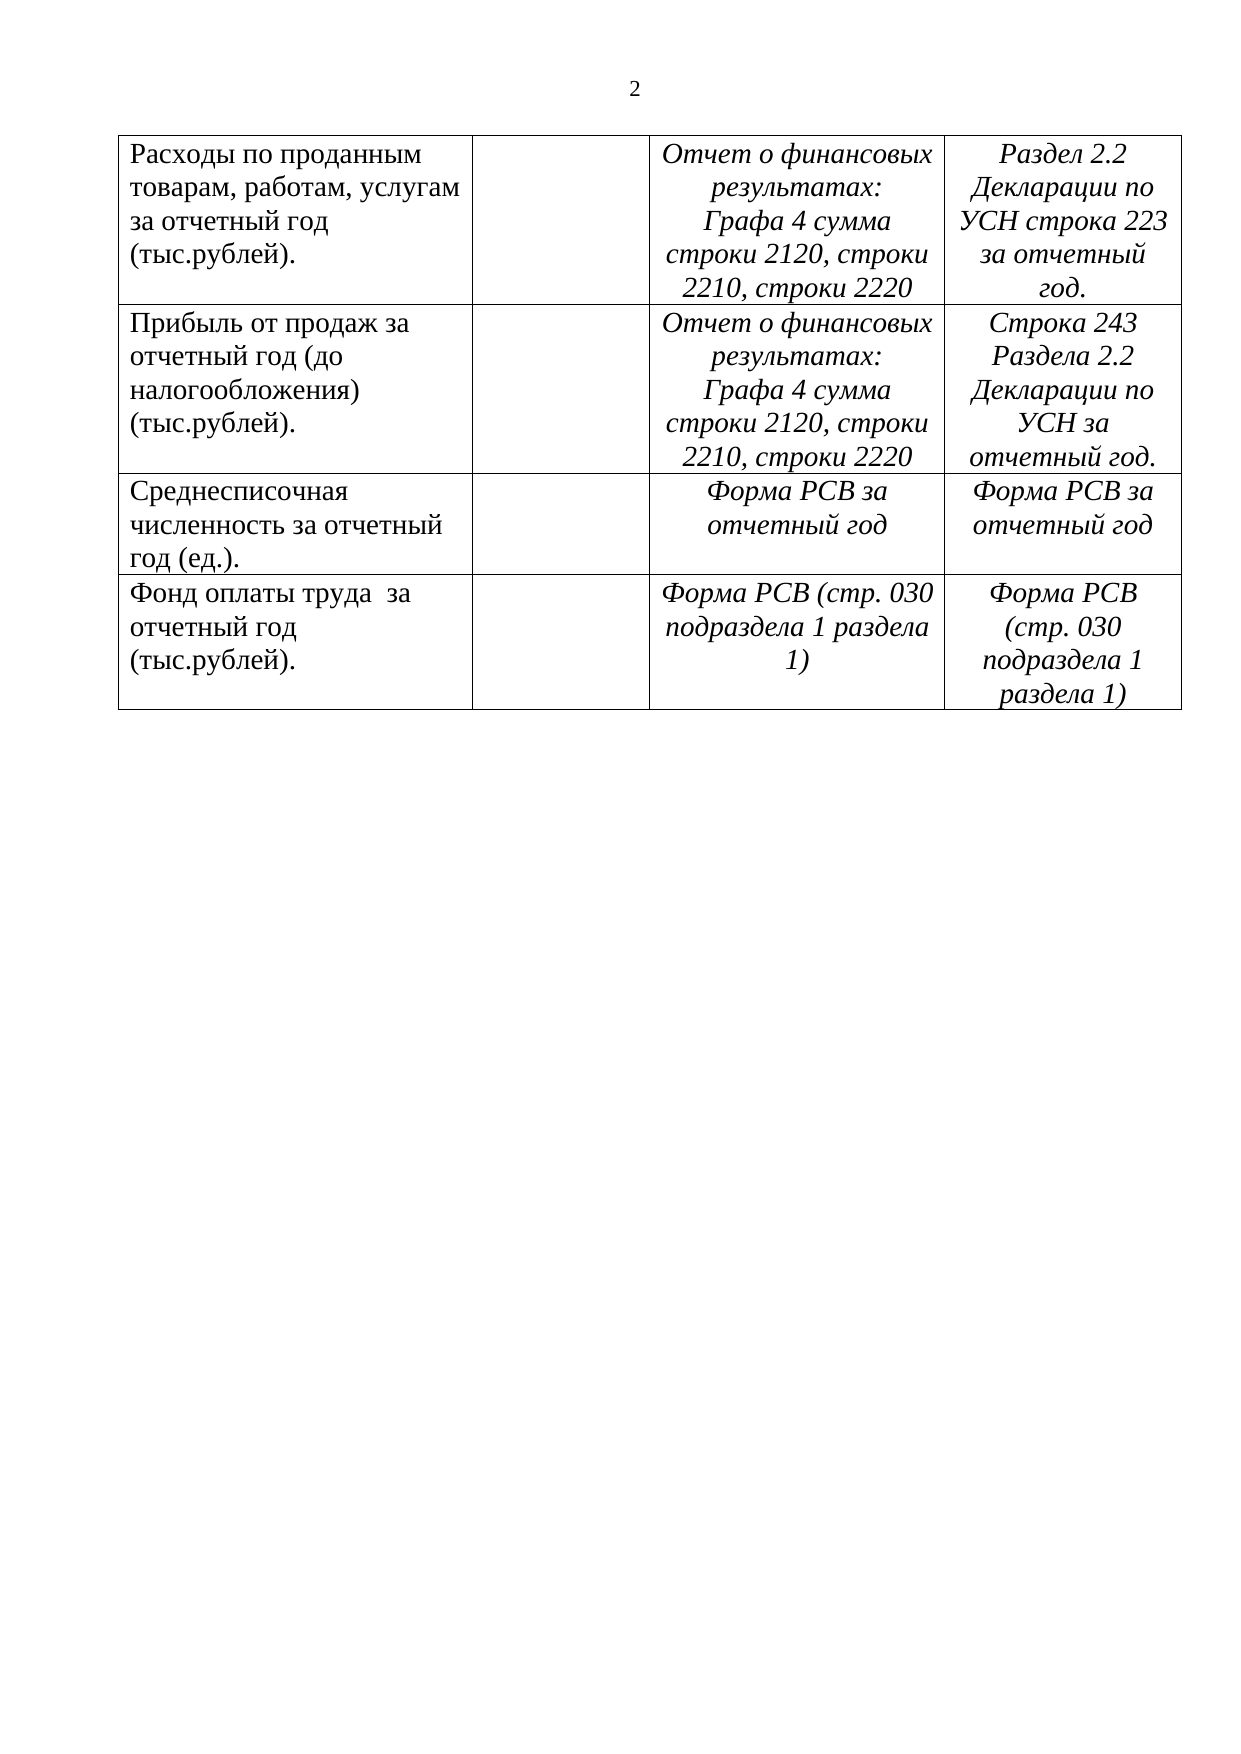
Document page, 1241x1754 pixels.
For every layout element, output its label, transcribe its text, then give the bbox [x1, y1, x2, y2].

table_cell Форма РСВ за отчетный год [945, 474, 1181, 574]
table_cell [473, 305, 649, 472]
table_cell Фонд оплаты труда за отчетный год (тыс.рублей). [119, 575, 472, 709]
table_cell Расходы по проданным товарам, работам, услугам за отчетный год (тыс.рублей). [119, 136, 472, 304]
table_cell Форма РСВ (стр. 030 подраздела 1 раздела 1) [650, 575, 944, 709]
table_cell Прибыль от продаж за отчетный год (до налогообложения) (тыс.рублей). [119, 305, 472, 472]
table_cell Форма РСВ (стр. 030 подраздела 1 раздела 1) [945, 575, 1181, 709]
table_cell Отчет о финансовых результатах: Графа 4 сумма строки 2120, строки 2210, строки 2220 [650, 305, 944, 472]
table_cell [473, 474, 649, 574]
table_cell Раздел 2.2 Декларации по УСН строка 223 за отчетный год. [945, 136, 1181, 304]
table_cell [473, 575, 649, 709]
table_cell Среднесписочная численность за отчетный год (ед.). [119, 474, 472, 574]
table_cell [473, 136, 649, 304]
table_cell Форма РСВ за отчетный год [650, 474, 944, 574]
table_cell Строка 243 Раздела 2.2 Декларации по УСН за отчетный год. [945, 305, 1181, 472]
table_cell Отчет о финансовых результатах: Графа 4 сумма строки 2120, строки 2210, строки 2220 [650, 136, 944, 304]
